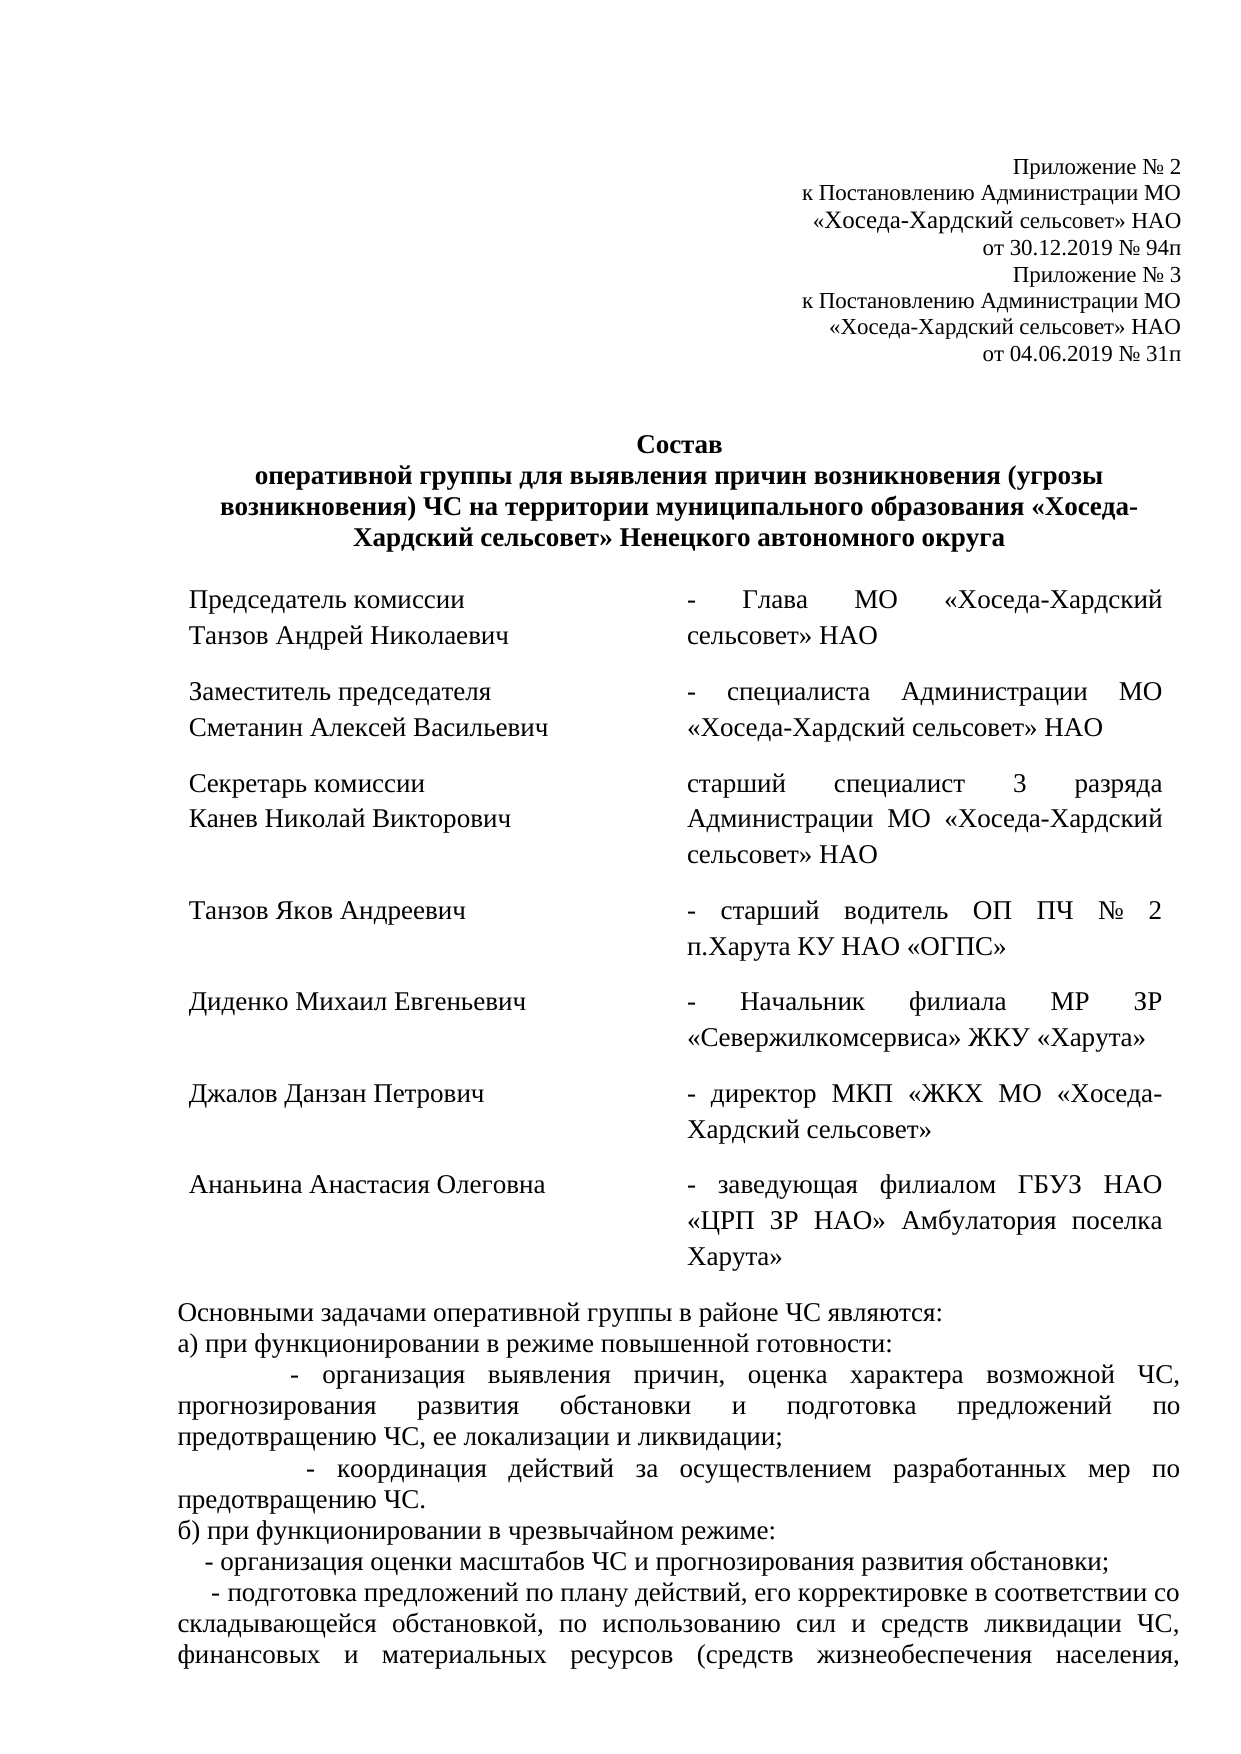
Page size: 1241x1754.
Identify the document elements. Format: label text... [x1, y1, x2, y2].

text Состав [177, 428, 1181, 459]
text Приложение № 2 [177, 153, 1181, 179]
text а) при функционировании в режиме повышенной готовности: [177, 1327, 1181, 1358]
text б) при функционировании в чрезвычайном режиме: [177, 1514, 1181, 1545]
text Приложение № 3 [177, 261, 1181, 287]
text от 30.12.2019 № 94п [177, 234, 1181, 261]
text к Постановлению Администрации МО [177, 287, 1181, 313]
table_cell Джалов Данзан Петрович [177, 1077, 676, 1169]
text Основными задачами оперативной группы в районе ЧС являются: [177, 1296, 1181, 1327]
table_cell - Начальник филиала МР ЗР «Севержилкомсервиса» ЖКУ «Харута» [676, 986, 1174, 1077]
text оперативной группы для выявления причин возникновения (угрозы возникновения) ЧС на территории муниципального образования «Хоседа-Хардский сельсовет» Ненецкого автономного округа [177, 459, 1181, 552]
table_cell Секретарь комиссии Канев Николай Викторович [177, 767, 676, 894]
text «Хоседа-Хардский сельсовет» НАО [177, 313, 1181, 340]
table_cell Диденко Михаил Евгеньевич [177, 986, 676, 1077]
table_cell - старший водитель ОП ПЧ № 2 п.Харута КУ НАО «ОГПС» [676, 894, 1174, 986]
table_cell старший специалист 3 разряда Администрации МО «Хоседа-Хардский сельсовет» НАО [676, 767, 1174, 894]
table_cell - специалиста Администрации МО «Хоседа-Хардский сельсовет» НАО [676, 675, 1174, 767]
text «Хоседа-Хардский сельсовет» НАО [177, 206, 1181, 234]
text - координация действий за осуществлением разработанных мер по предотвращению ЧС. [177, 1452, 1181, 1514]
table_cell Танзов Яков Андреевич [177, 894, 676, 986]
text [177, 1576, 1181, 1670]
text к Постановлению Администрации МО [177, 179, 1181, 206]
table_cell Ананьина Анастасия Олеговна [177, 1169, 676, 1296]
text от 04.06.2019 № 31п [177, 340, 1181, 366]
text - организация оценки масштабов ЧС и прогнозирования развития обстановки; [177, 1545, 1181, 1576]
table_cell - директор МКП «ЖКХ МО «Хоседа-Хардский сельсовет» [676, 1077, 1174, 1169]
table_cell - заведующая филиалом ГБУЗ НАО «ЦРП ЗР НАО» Амбулатория поселка Харута» [676, 1169, 1174, 1296]
table_header - Глава МО «Хоседа-Хардский сельсовет» НАО [676, 584, 1174, 675]
text - организация выявления причин, оценка характера возможной ЧС, прогнозирования развития обстановки и подготовка предложений по предотвращению ЧС, ее локализации и ликвидации; [177, 1358, 1181, 1452]
table_header Председатель комиссии Танзов Андрей Николаевич [177, 584, 676, 675]
table_cell Заместитель председателя Сметанин Алексей Васильевич [177, 675, 676, 767]
